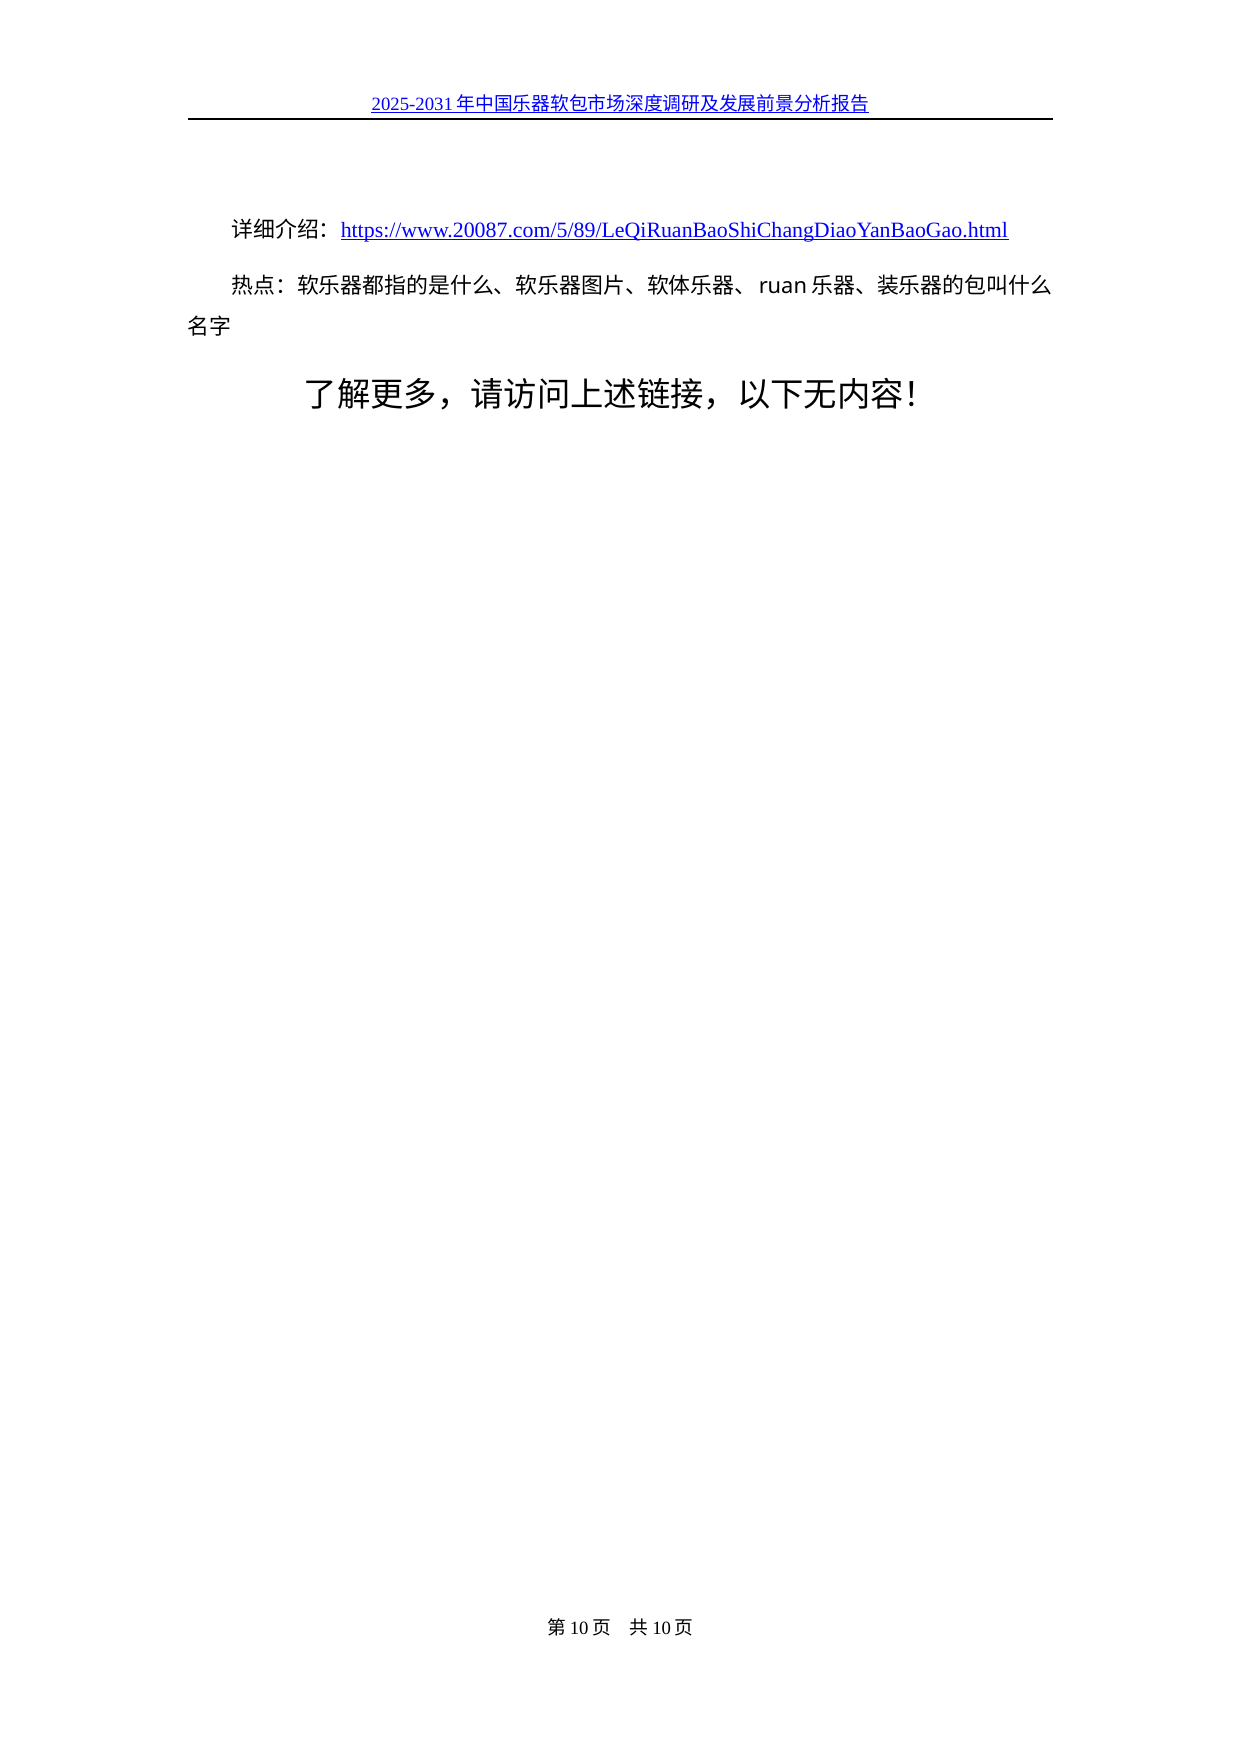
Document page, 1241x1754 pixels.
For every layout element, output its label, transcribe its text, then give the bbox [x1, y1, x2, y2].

title 了解更多，请访问上述链接，以下无内容！ [187, 359, 1053, 424]
text 热点：软乐器都指的是什么、软乐器图片、软体乐器、ruan乐器、装乐器的包叫什么名字 [187, 268, 1053, 341]
text 详细介绍：https://www.20087.com/5/89/LeQiRuanBaoShiChangDiaoYanBaoGao.html [187, 212, 1053, 244]
